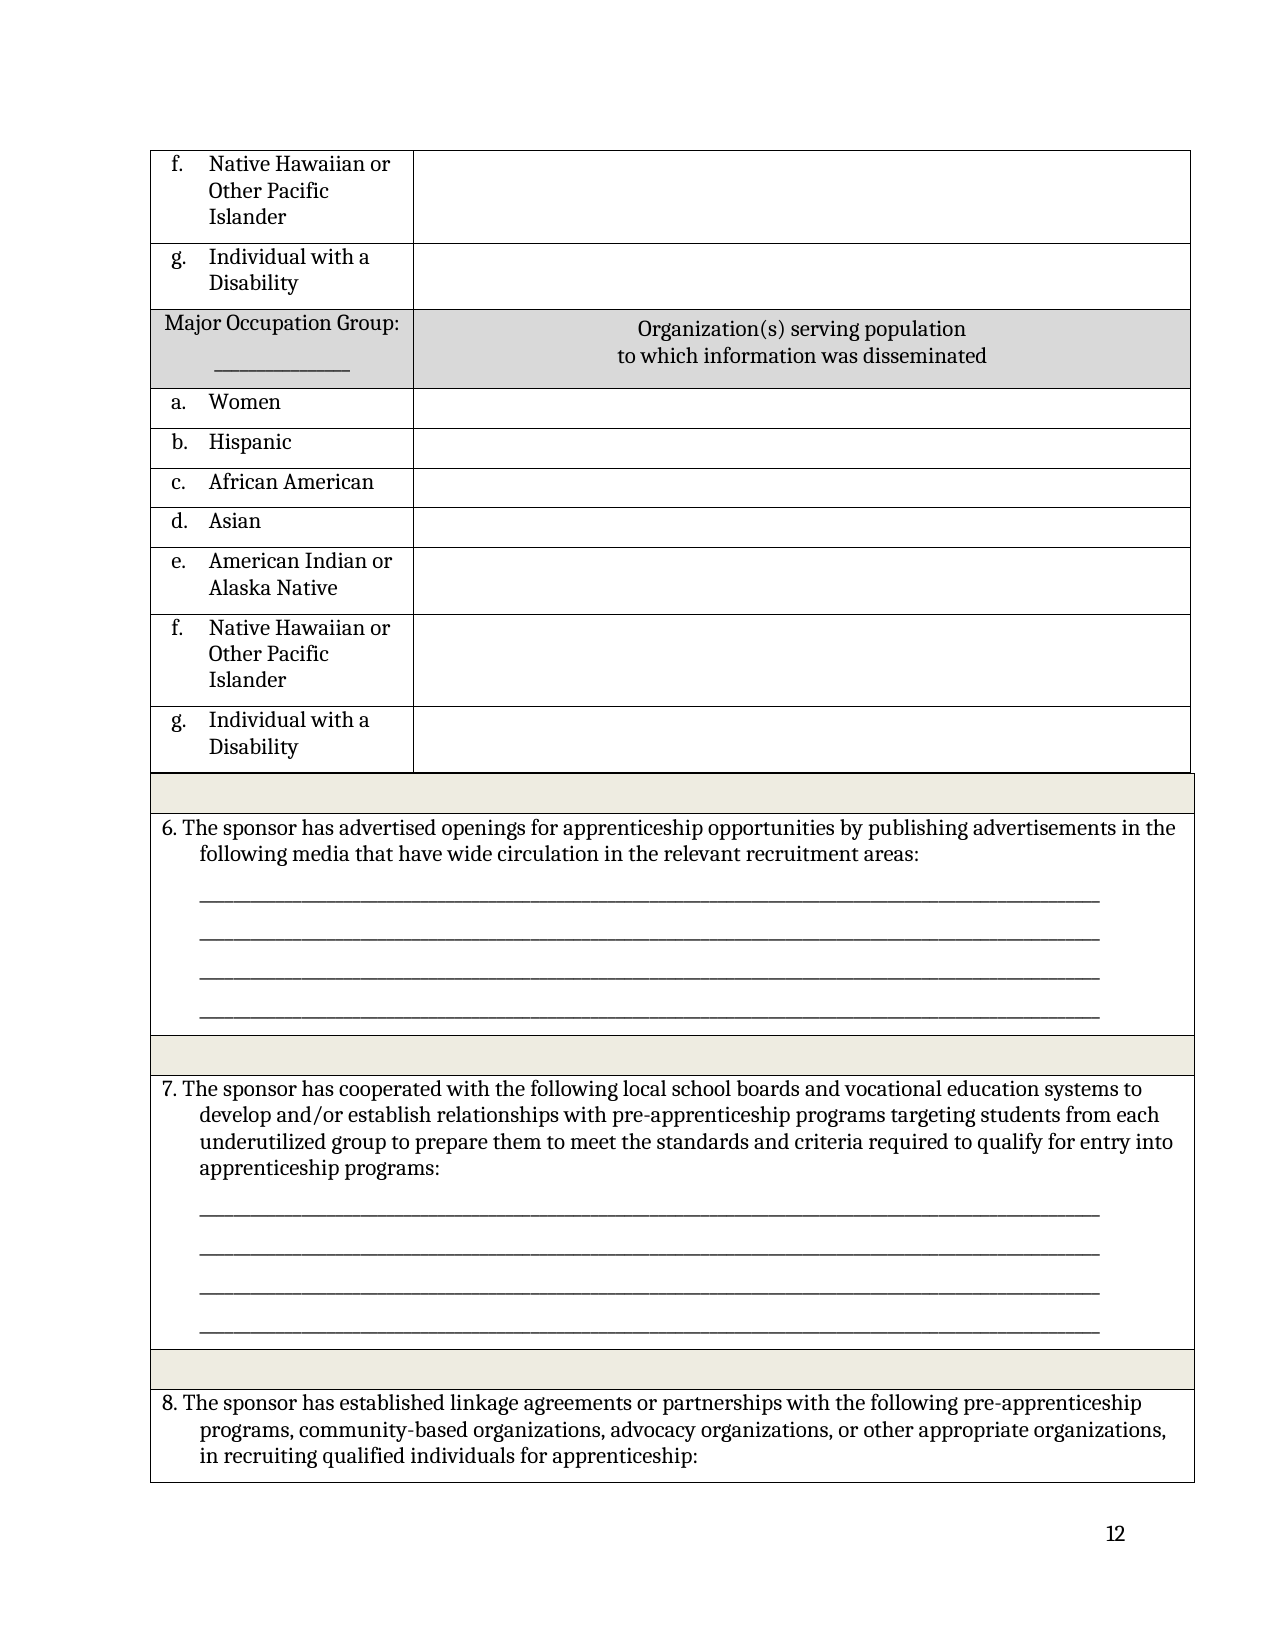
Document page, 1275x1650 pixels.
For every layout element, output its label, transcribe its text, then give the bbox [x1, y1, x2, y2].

table_header [151, 774, 1194, 813]
table_cell [151, 1036, 1194, 1075]
table_cell [414, 707, 1190, 772]
table_cell 7. The sponsor has cooperated with the following local school boards and vocational education systems to develop and/or establish relationships with pre-apprenticeship programs targeting students from each underutilized group to prepare them to meet the standards and criteria required to qualify for entry into apprenticeship programs: __________________________________________________________________________________________________________ __________________________________________________________________________________________________________ __________________________________________________________________________________________________________ __________________________________________________________________________________________________________ [151, 1076, 1194, 1349]
table_cell Major Occupation Group: ________________ [151, 310, 413, 388]
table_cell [151, 1390, 1194, 1482]
table_cell Native Hawaiian or Other Pacific Islander [151, 615, 413, 706]
table_cell Hispanic [151, 429, 413, 467]
table_cell [414, 389, 1190, 427]
table_cell [414, 508, 1190, 547]
table_cell [414, 151, 1190, 243]
table_cell 6. The sponsor has advertised openings for apprenticeship opportunities by publishing advertisements in the following media that have wide circulation in the relevant recruitment areas: __________________________________________________________________________________________________________ __________________________________________________________________________________________________________ __________________________________________________________________________________________________________ __________________________________________________________________________________________________________ [151, 814, 1194, 1035]
table_cell [414, 615, 1190, 706]
table_cell [414, 429, 1190, 467]
table_cell Individual with a Disability [151, 244, 413, 309]
table_cell [414, 548, 1190, 613]
table_cell [151, 1350, 1194, 1389]
table_cell American Indian or Alaska Native [151, 548, 413, 613]
table_cell Women [151, 389, 413, 427]
table_cell Native Hawaiian or Other Pacific Islander [151, 151, 413, 243]
table_cell Asian [151, 508, 413, 547]
table_cell Organization(s) serving population to which information was disseminated [414, 310, 1190, 388]
table_cell African American [151, 469, 413, 507]
table_cell Individual with a Disability [151, 707, 413, 772]
table_cell [414, 244, 1190, 309]
table_cell [414, 469, 1190, 507]
